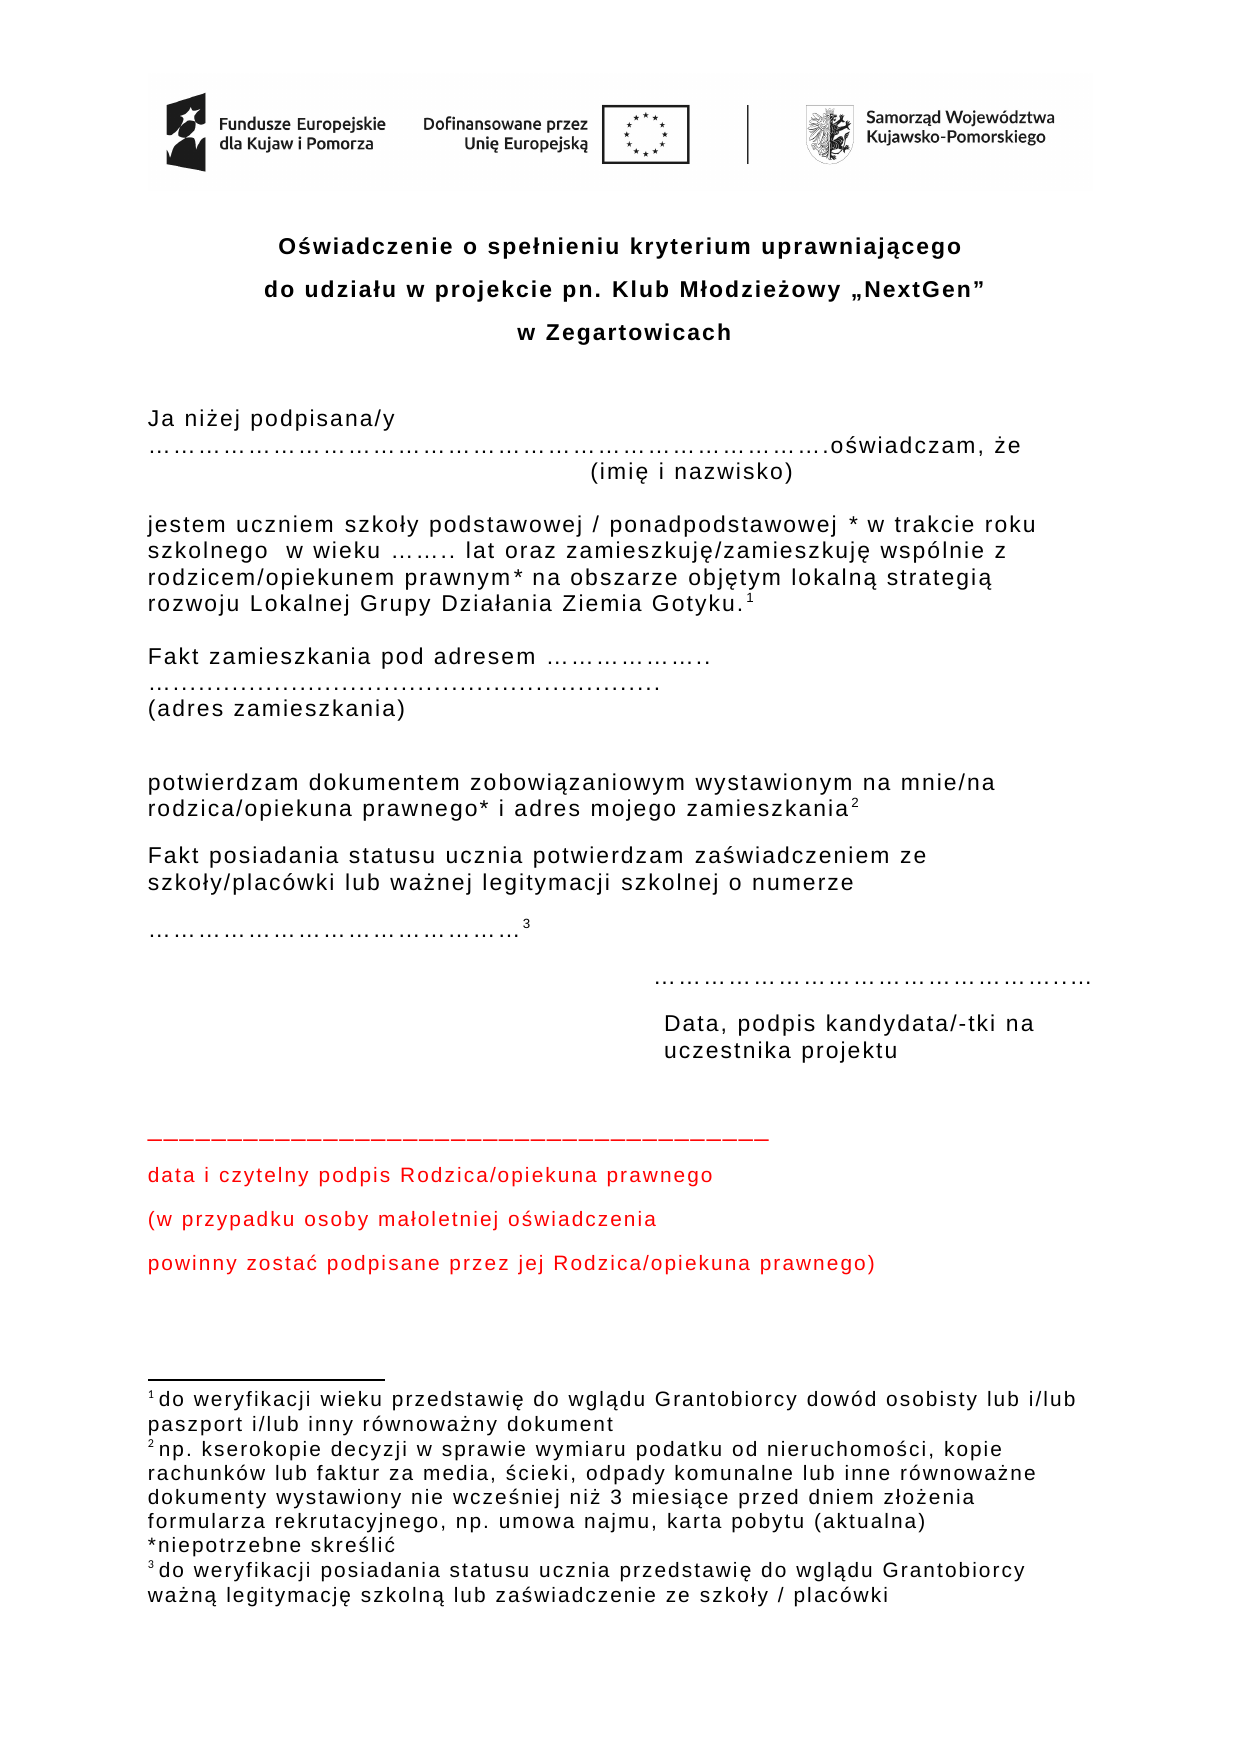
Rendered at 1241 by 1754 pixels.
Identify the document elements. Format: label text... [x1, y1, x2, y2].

text (imię i nazwisko) [516, 458, 1093, 484]
text potwierdzam dokumentem zobowiązaniowym wystawionym na mnie/na rodzica/opiekuna prawnego* i adres mojego zamieszkania [148, 769, 1093, 822]
text (adres zamieszkania) [148, 695, 1093, 722]
text Oświadczenie o spełnieniu kryterium uprawniającego [148, 233, 1093, 260]
text Data, podpis kandydata/-tki na uczestnika projektu [664, 1010, 1093, 1063]
text (w przypadku osoby małoletniej oświadczenia [148, 1207, 1093, 1231]
text data i czytelny podpis Rodzica/opiekuna prawnego [148, 1163, 1093, 1187]
text w Zegartowicach [148, 319, 1093, 346]
text jestem uczniem szkoły podstawowej / ponadpodstawowej * w trakcie roku szkolnego w wieku …….. lat oraz zamieszkuję/zamieszkuję wspólnie z rodzicem/opiekunem prawnym* na obszarze objętym lokalną strategią rozwoju Lokalnej Grupy Działania Ziemia Gotyku. [148, 511, 1093, 616]
text _______________________________________ [148, 1113, 1087, 1142]
text Fakt zamieszkania pod adresem ………………..….......................................................... [148, 643, 1093, 695]
text …………………………………………..… [148, 963, 1093, 989]
text ……………………………………… [148, 916, 1093, 942]
text powinny zostać podpisane przez jej Rodzica/opiekuna prawnego) [148, 1251, 1093, 1275]
picture [147, 73, 1093, 191]
text Ja niżej podpisana/y ……………………………………………………………………….oświadczam, że [148, 405, 1093, 458]
text Fakt posiadania statusu ucznia potwierdzam zaświadczeniem ze szkoły/placówki lub ważnej legitymacji szkolnej o numerze [148, 842, 1093, 895]
text do udziału w projekcie pn. Klub Młodzieżowy „NextGen” [148, 276, 1093, 303]
